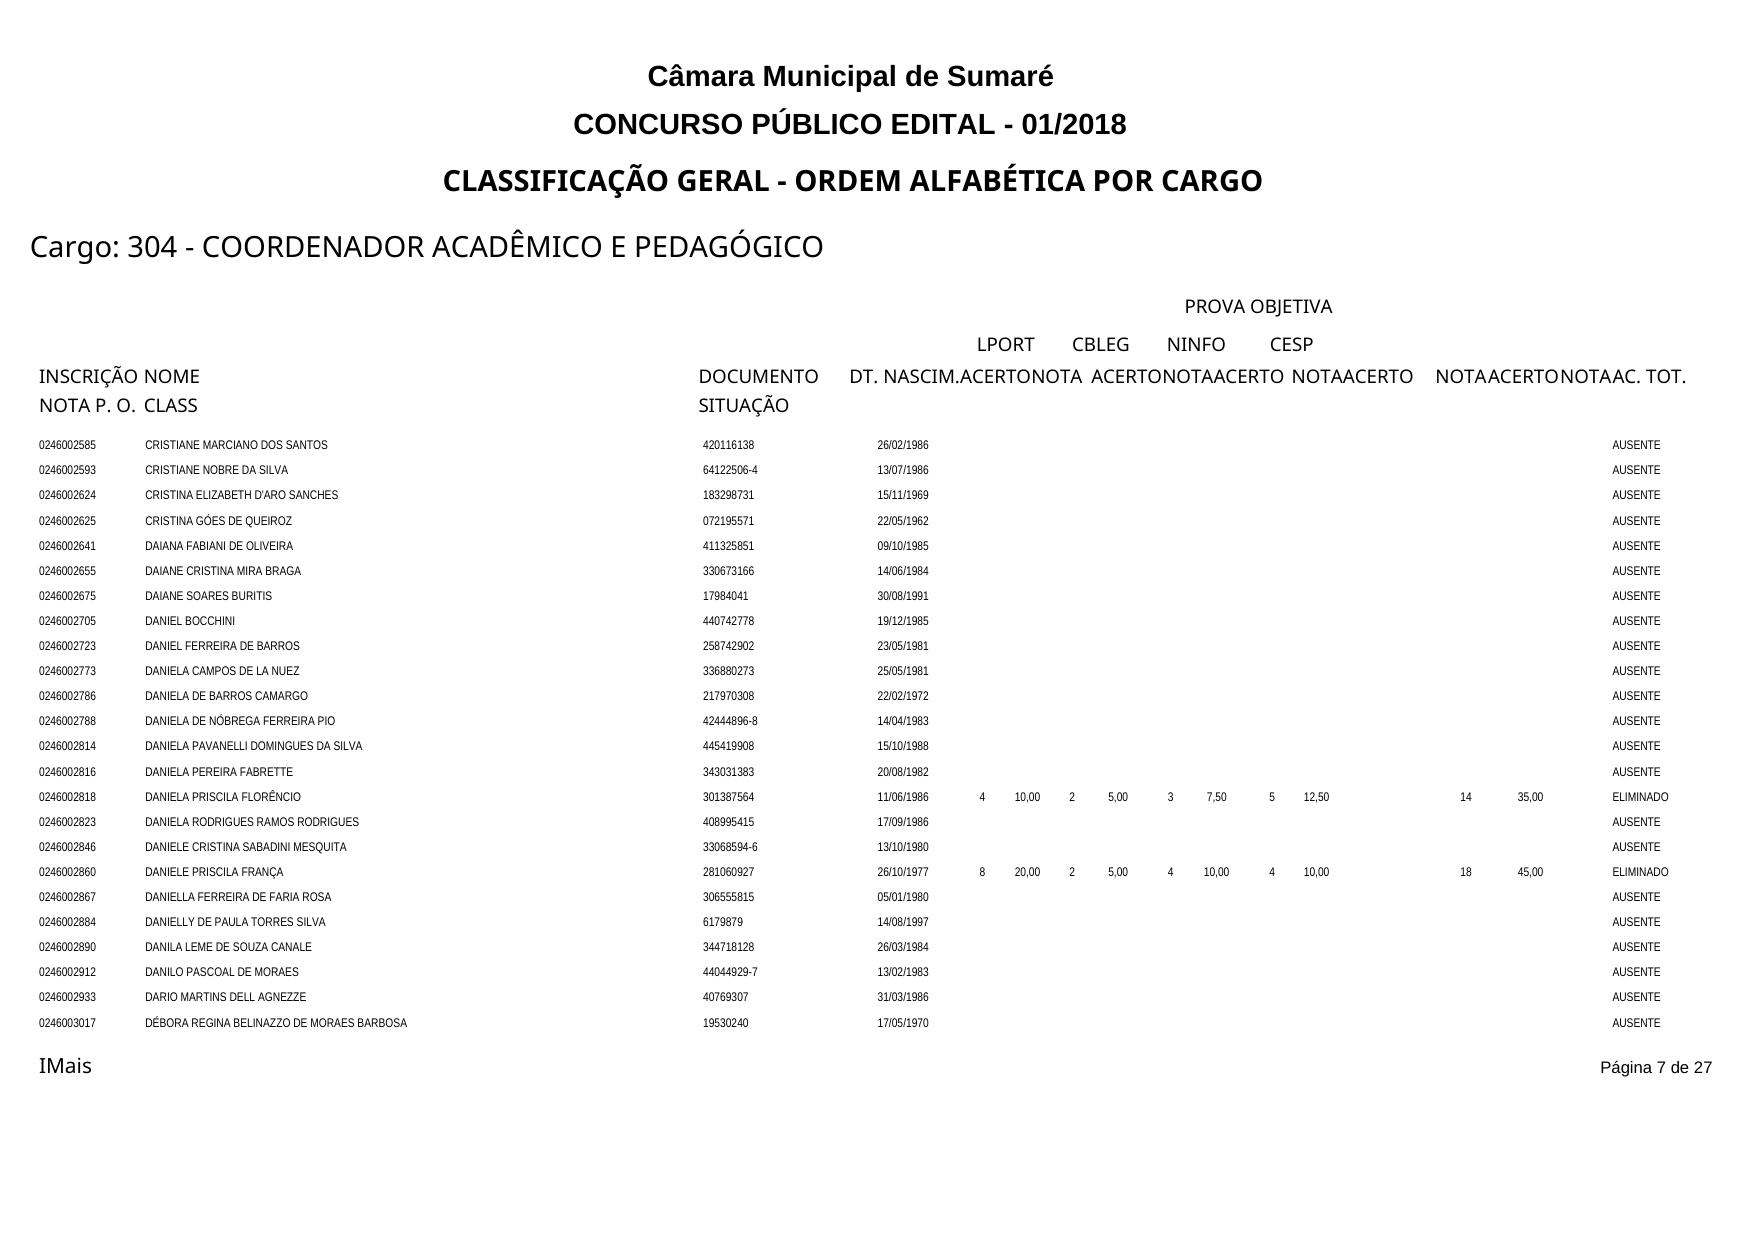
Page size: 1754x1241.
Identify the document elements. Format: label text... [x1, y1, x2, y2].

text 0246002823 DANIELA RODRIGUES RAMOS RODRIGUES 408995415 17/09/1986 AUSENTE [29, 814, 1724, 829]
text 0246002890 DANILA LEME DE SOUZA CANALE 344718128 26/03/1984 AUSENTE [29, 940, 1724, 954]
text 0246002884 DANIELLY DE PAULA TORRES SILVA 6179879 14/08/1997 AUSENTE [29, 915, 1724, 929]
text 0246002593 CRISTIANE NOBRE DA SILVA 64122506-4 13/07/1986 AUSENTE [29, 463, 1724, 477]
text 0246002816 DANIELA PEREIRA FABRETTE 343031383 20/08/1982 AUSENTE [29, 764, 1724, 779]
text 0246002860 DANIELE PRISCILA FRANÇA 281060927 26/10/1977 8 20,00 2 5,00 4 10,00 4 10,00 18 45,00 ELIMINADO [29, 865, 1724, 879]
text IMais Página 7 de 27 [29, 1051, 1724, 1079]
text INSCRIÇÃO NOME DOCUMENTO DT. NASCIM. ACERTO NOTA ACERTO NOTA ACERTO NOTA ACERTO NOTA ACERTO NOTA AC. TOT. NOTA P. O. CLASS SITUAÇÃO [29, 364, 1724, 418]
text 0246003017 DÉBORA REGINA BELINAZZO DE MORAES BARBOSA 19530240 17/05/1970 AUSENTE [29, 1015, 1724, 1030]
text PROVA OBJETIVA [29, 294, 1724, 319]
text 0246002773 DANIELA CAMPOS DE LA NUEZ 336880273 25/05/1981 AUSENTE [29, 664, 1724, 678]
text 0246002846 DANIELE CRISTINA SABADINI MESQUITA 33068594-6 13/10/1980 AUSENTE [29, 839, 1724, 854]
text Cargo: 304 - COORDENADOR ACADÊMICO E PEDAGÓGICO [29, 227, 1724, 266]
text 0246002625 CRISTINA GÓES DE QUEIROZ 072195571 22/05/1962 AUSENTE [29, 513, 1724, 528]
text 0246002912 DANILO PASCOAL DE MORAES 44044929-7 13/02/1983 AUSENTE [29, 965, 1724, 979]
text 0246002641 DAIANA FABIANI DE OLIVEIRA 411325851 09/10/1985 AUSENTE [29, 538, 1724, 553]
text CLASSIFICAÇÃO GERAL - ORDEM ALFABÉTICA POR CARGO [29, 161, 1724, 200]
text 0246002933 DARIO MARTINS DELL AGNEZZE 40769307 31/03/1986 AUSENTE [29, 990, 1724, 1004]
text 0246002818 DANIELA PRISCILA FLORÊNCIO 301387564 11/06/1986 4 10,00 2 5,00 3 7,50 5 12,50 14 35,00 ELIMINADO [29, 789, 1724, 804]
text 0246002675 DAIANE SOARES BURITIS 17984041 30/08/1991 AUSENTE [29, 588, 1724, 603]
text 0246002814 DANIELA PAVANELLI DOMINGUES DA SILVA 445419908 15/10/1988 AUSENTE [29, 739, 1724, 753]
text Câmara Municipal de Sumaré [29, 59, 1724, 93]
text 0246002788 DANIELA DE NÓBREGA FERREIRA PIO 42444896-8 14/04/1983 AUSENTE [29, 714, 1724, 728]
text LPORT CBLEG NINFO CESP [29, 331, 1724, 357]
text 0246002624 CRISTINA ELIZABETH D'ARO SANCHES 183298731 15/11/1969 AUSENTE [29, 488, 1724, 502]
text 0246002723 DANIEL FERREIRA DE BARROS 258742902 23/05/1981 AUSENTE [29, 639, 1724, 653]
text 0246002655 DAIANE CRISTINA MIRA BRAGA 330673166 14/06/1984 AUSENTE [29, 563, 1724, 578]
text 0246002786 DANIELA DE BARROS CAMARGO 217970308 22/02/1972 AUSENTE [29, 689, 1724, 703]
text 0246002705 DANIEL BOCCHINI 440742778 19/12/1985 AUSENTE [29, 614, 1724, 628]
text 0246002867 DANIELLA FERREIRA DE FARIA ROSA 306555815 05/01/1980 AUSENTE [29, 890, 1724, 904]
text CONCURSO PÚBLICO EDITAL - 01/2018 [29, 107, 1724, 140]
text 0246002585 CRISTIANE MARCIANO DOS SANTOS 420116138 26/02/1986 AUSENTE [29, 438, 1724, 452]
